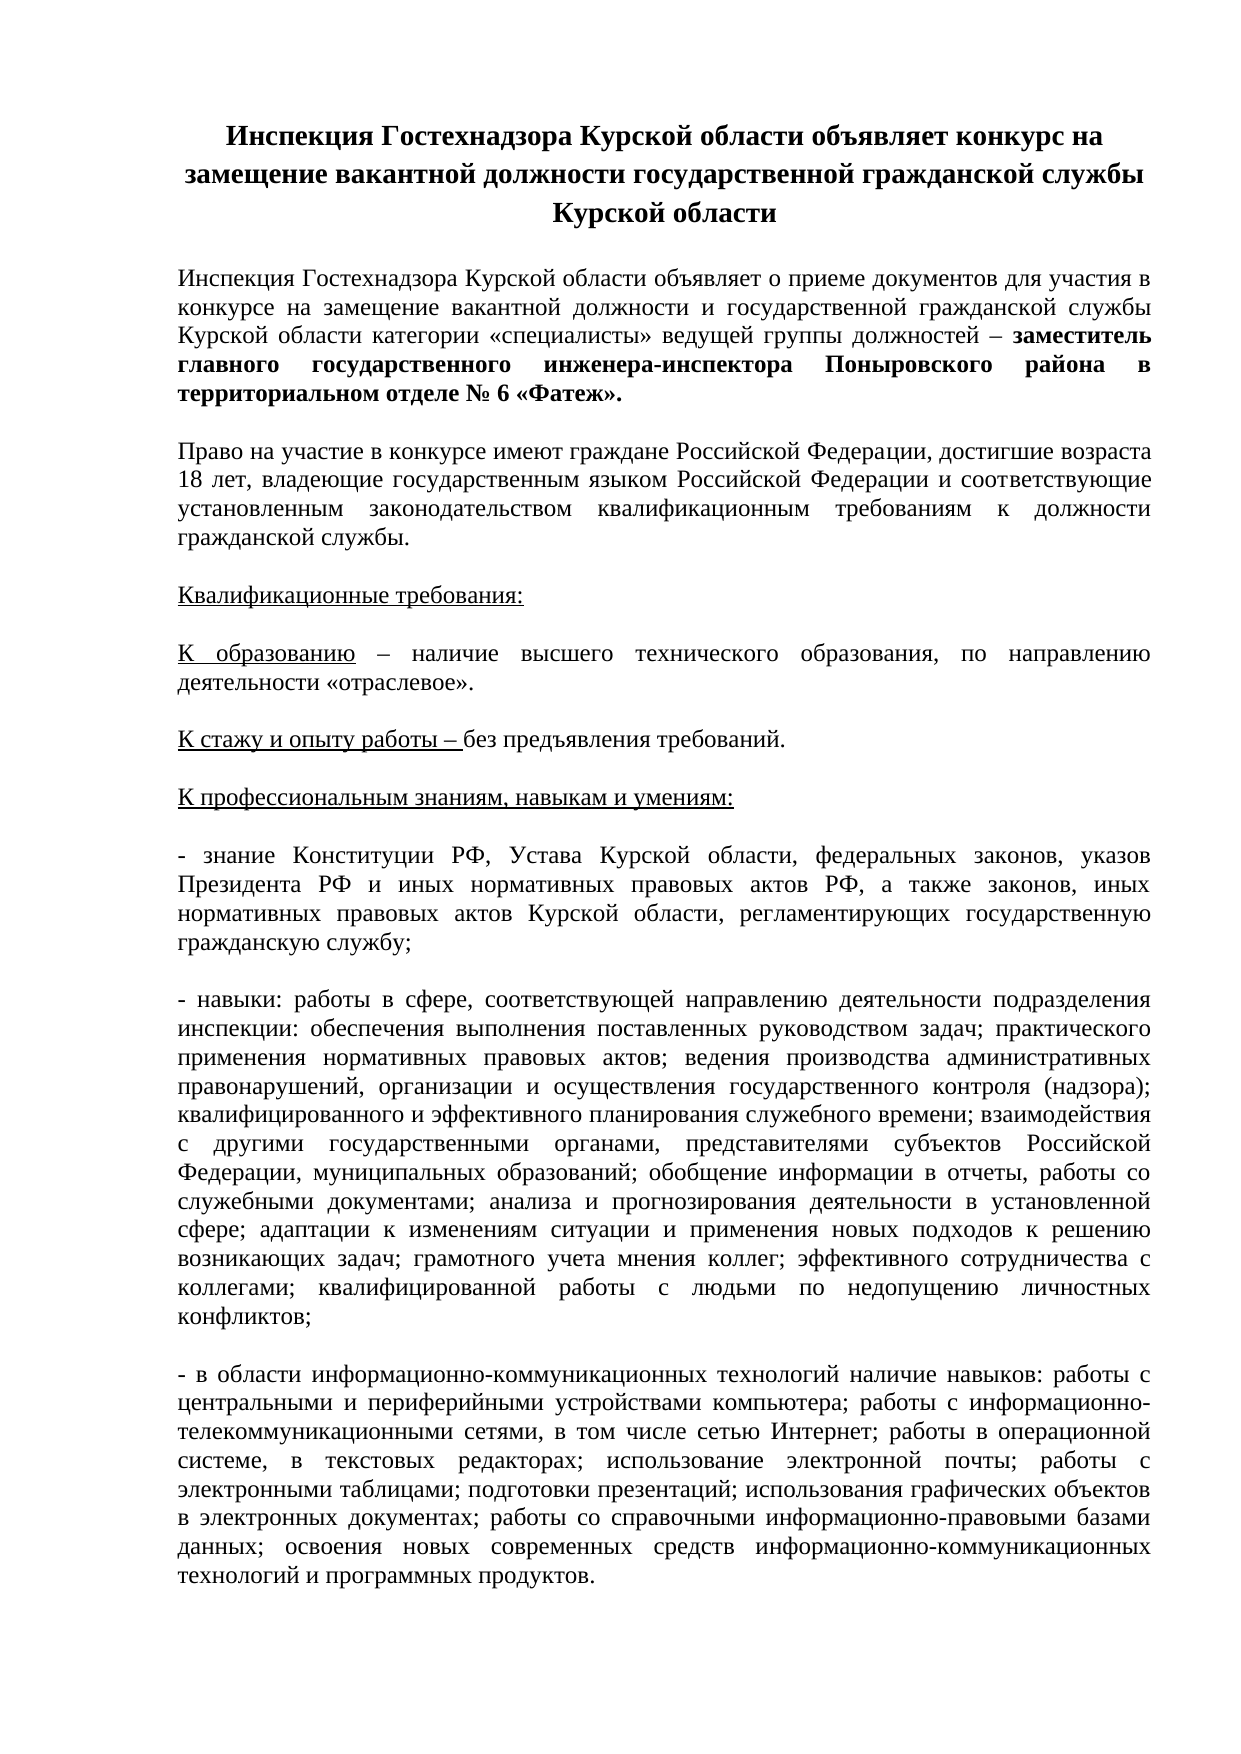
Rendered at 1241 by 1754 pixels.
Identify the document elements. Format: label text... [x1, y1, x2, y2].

text - навыки: работы в сфере, соответствующей направлению деятельности подразделения инспекции: обеспечения выполнения поставленных руководством задач; практического применения нормативных правовых актов; ведения производства административных правонарушений, организации и осуществления государственного контроля (надзора); квалифицированного и эффективного планирования служебного времени; взаимодействия с другими государственными органами, представителями субъектов Российской Федерации, муниципальных образований; обобщение информации в отчеты, работы со служебными документами; анализа и прогнозирования деятельности в установленной сфере; адаптации к изменениям ситуации и применения новых подходов к решению возникающих задач; грамотного учета мнения коллег; эффективного сотрудничества с коллегами; квалифицированной работы с людьми по недопущению личностных конфликтов; [177, 984, 1152, 1329]
text Право на участие в конкурсе имеют граждане Российской Федерации, достигшие возраста 18 лет, владеющие государственным языком Российской Федерации и соответствующие установленным законодательством квалификационным требованиям к должности гражданской службы. [177, 436, 1152, 551]
text - знание Конституции РФ, Устава Курской области, федеральных законов, указов Президента РФ и иных нормативных правовых актов РФ, а также законов, иных нормативных правовых актов Курской области, регламентирующих государственную гражданскую службу; [177, 840, 1152, 955]
text Инспекция Гостехнадзора Курской области объявляет конкурс на замещение вакантной должности государственной гражданской службы Курской области [177, 118, 1152, 229]
text Инспекция Гостехнадзора Курской области объявляет о приеме документов для участия в конкурсе на замещение вакантной должности и государственной гражданской службы Курской области категории «специалисты» ведущей группы должностей – заместитель главного государственного инженера-инспектора Поныровского района в территориальном отделе № 6 «Фатеж». [177, 263, 1152, 407]
text К профессиональным знаниям, навыкам и умениям: [177, 782, 1152, 811]
text К стажу и опыту работы – без предъявления требований. [177, 724, 1152, 753]
text - в области информационно-коммуникационных технологий наличие навыков: работы с центральными и периферийными устройствами компьютера; работы с информационно-телекоммуникационными сетями, в том числе сетью Интернет; работы в операционной системе, в текстовых редакторах; использование электронной почты; работы с электронными таблицами; подготовки презентаций; использования графических объектов в электронных документах; работы со справочными информационно-правовыми базами данных; освоения новых современных средств информационно-коммуникационных технологий и программных продуктов. [177, 1359, 1152, 1589]
text Квалификационные требования: [177, 580, 1152, 609]
text К образованию – наличие высшего технического образования, по направлению деятельности «отраслевое». [177, 638, 1152, 695]
